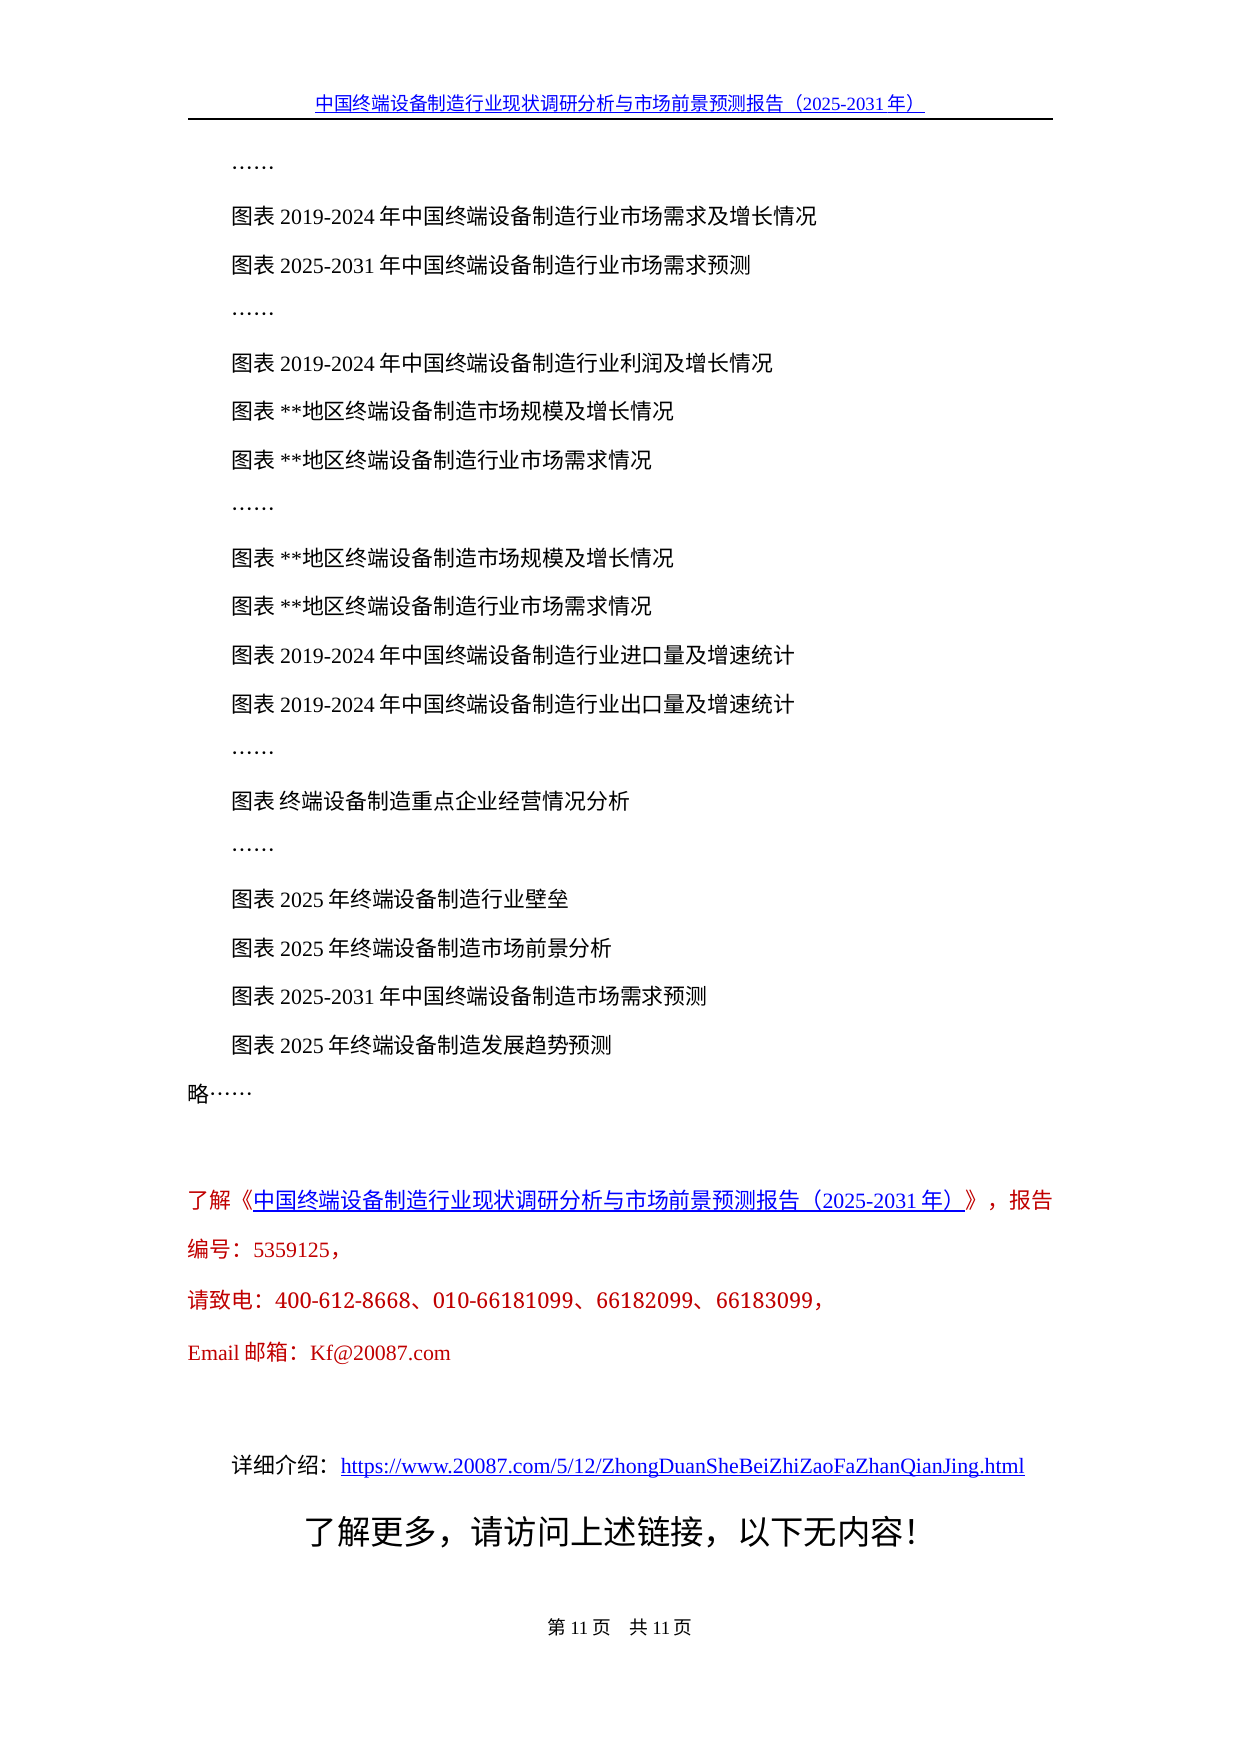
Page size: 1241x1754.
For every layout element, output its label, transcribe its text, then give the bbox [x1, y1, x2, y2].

text 了解《中国终端设备制造行业现状调研分析与市场前景预测报告（2025-2031年）》，报告编号：5359125， [187, 1183, 1053, 1264]
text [187, 150, 1053, 1109]
text 详细介绍：https://www.20087.com/5/12/ZhongDuanSheBeiZhiZaoFaZhanQianJing.html [187, 1448, 1053, 1480]
text 请致电：400-612-8668、010-66181099、66182099、66183099， [187, 1283, 1053, 1316]
title 了解更多，请访问上述链接，以下无内容！ [187, 1498, 1053, 1563]
text Email邮箱：Kf@20087.com [187, 1335, 1053, 1367]
